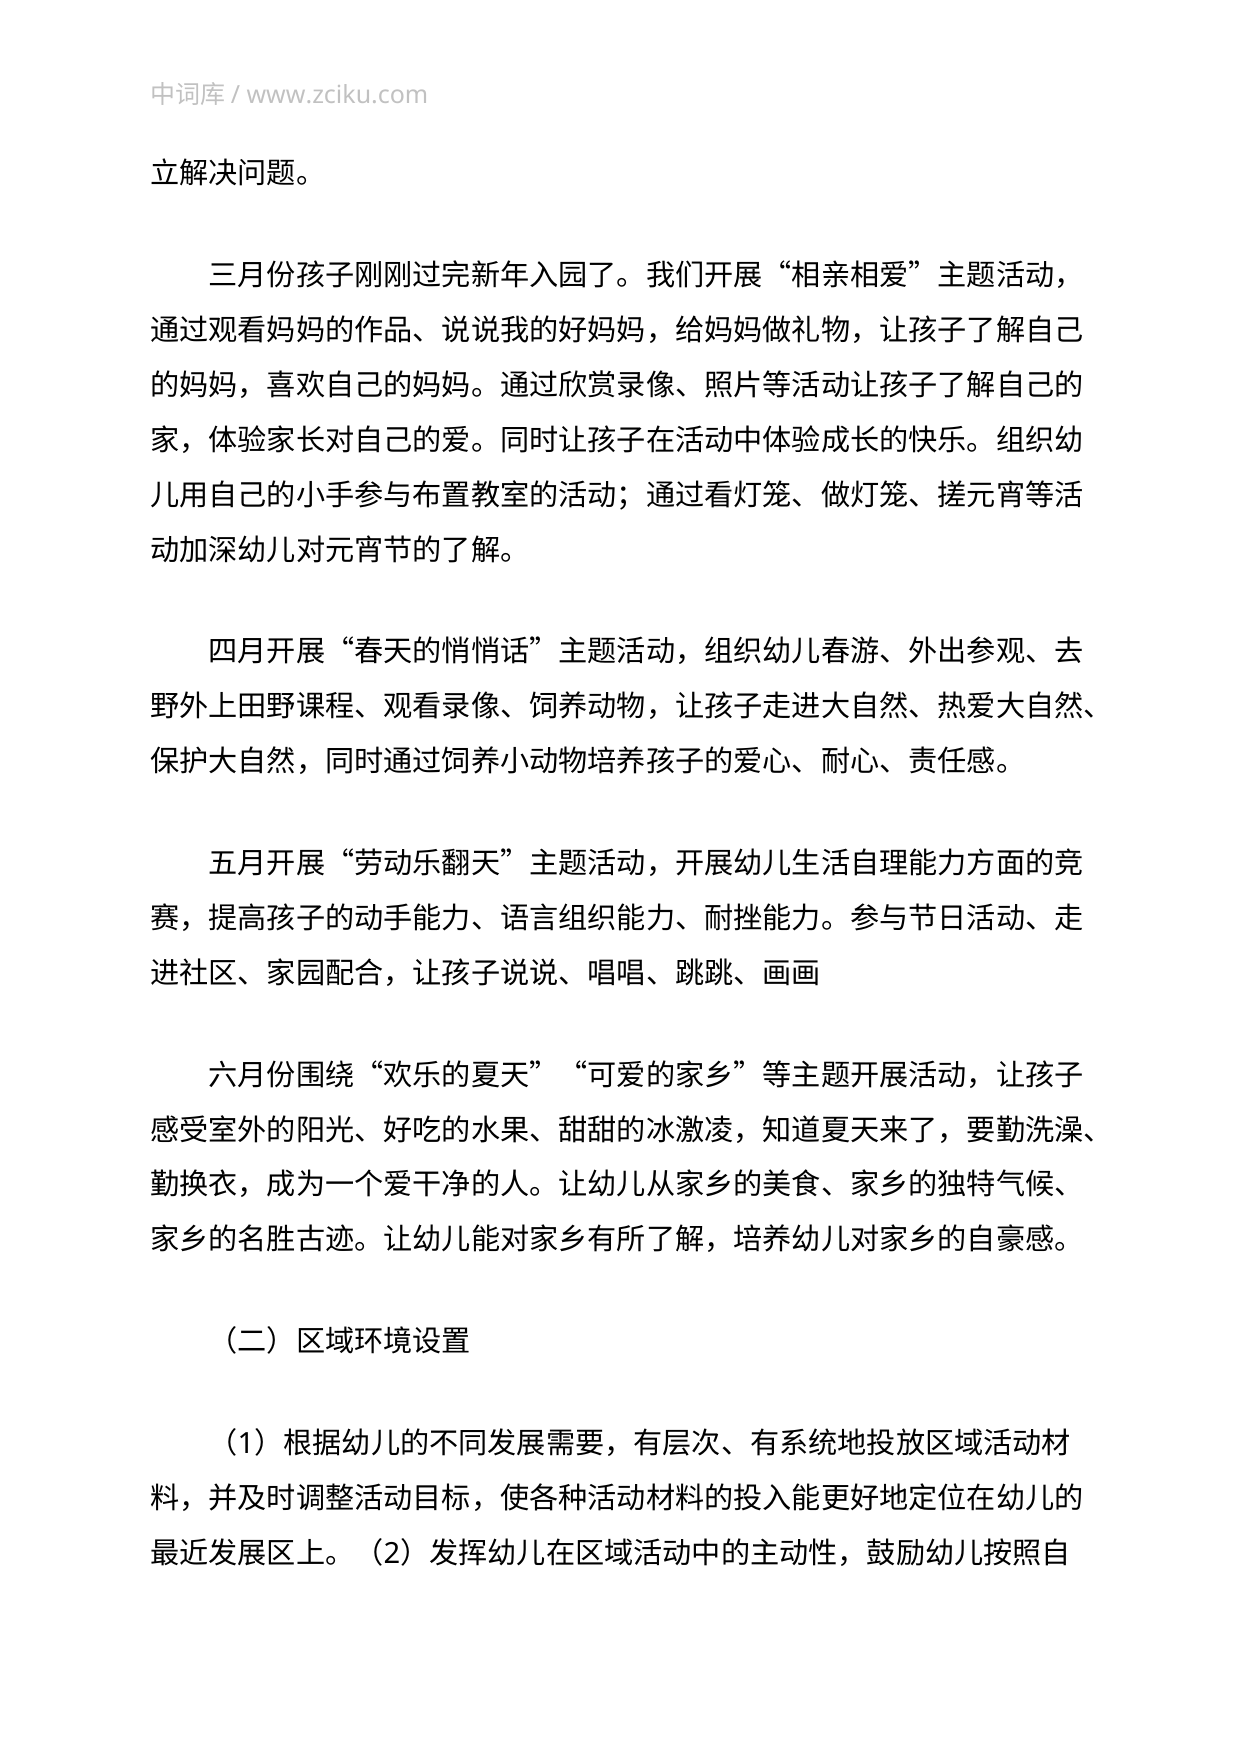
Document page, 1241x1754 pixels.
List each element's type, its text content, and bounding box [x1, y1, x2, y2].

text （二）区域环境设置 [150, 1318, 1090, 1360]
text 三月份孩子刚刚过完新年入园了。我们开展“相亲相爱”主题活动，通过观看妈妈的作品、说说我的好妈妈，给妈妈做礼物，让孩子了解自己的妈妈，喜欢自己的妈妈。通过欣赏录像、照片等活动让孩子了解自己的家，体验家长对自己的爱。同时让孩子在活动中体验成长的快乐。组织幼儿用自己的小手参与布置教室的活动；通过看灯笼、做灯笼、搓元宵等活动加深幼儿对元宵节的了解。 [150, 252, 1090, 568]
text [150, 1419, 1090, 1572]
text 六月份围绕“欢乐的夏天”“可爱的家乡”等主题开展活动，让孩子感受室外的阳光、好吃的水果、甜甜的冰激凌，知道夏天来了，要勤洗澡、勤换衣，成为一个爱干净的人。让幼儿从家乡的美食、家乡的独特气候、家乡的名胜古迹。让幼儿能对家乡有所了解，培养幼儿对家乡的自豪感。 [150, 1051, 1090, 1258]
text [150, 150, 1090, 192]
text 四月开展“春天的悄悄话”主题活动，组织幼儿春游、外出参观、去野外上田野课程、观看录像、饲养动物，让孩子走进大自然、热爱大自然、保护大自然，同时通过饲养小动物培养孩子的爱心、耐心、责任感。 [150, 628, 1090, 780]
text 五月开展“劳动乐翻天”主题活动，开展幼儿生活自理能力方面的竞赛，提高孩子的动手能力、语言组织能力、耐挫能力。参与节日活动、走进社区、家园配合，让孩子说说、唱唱、跳跳、画画 [150, 839, 1090, 992]
